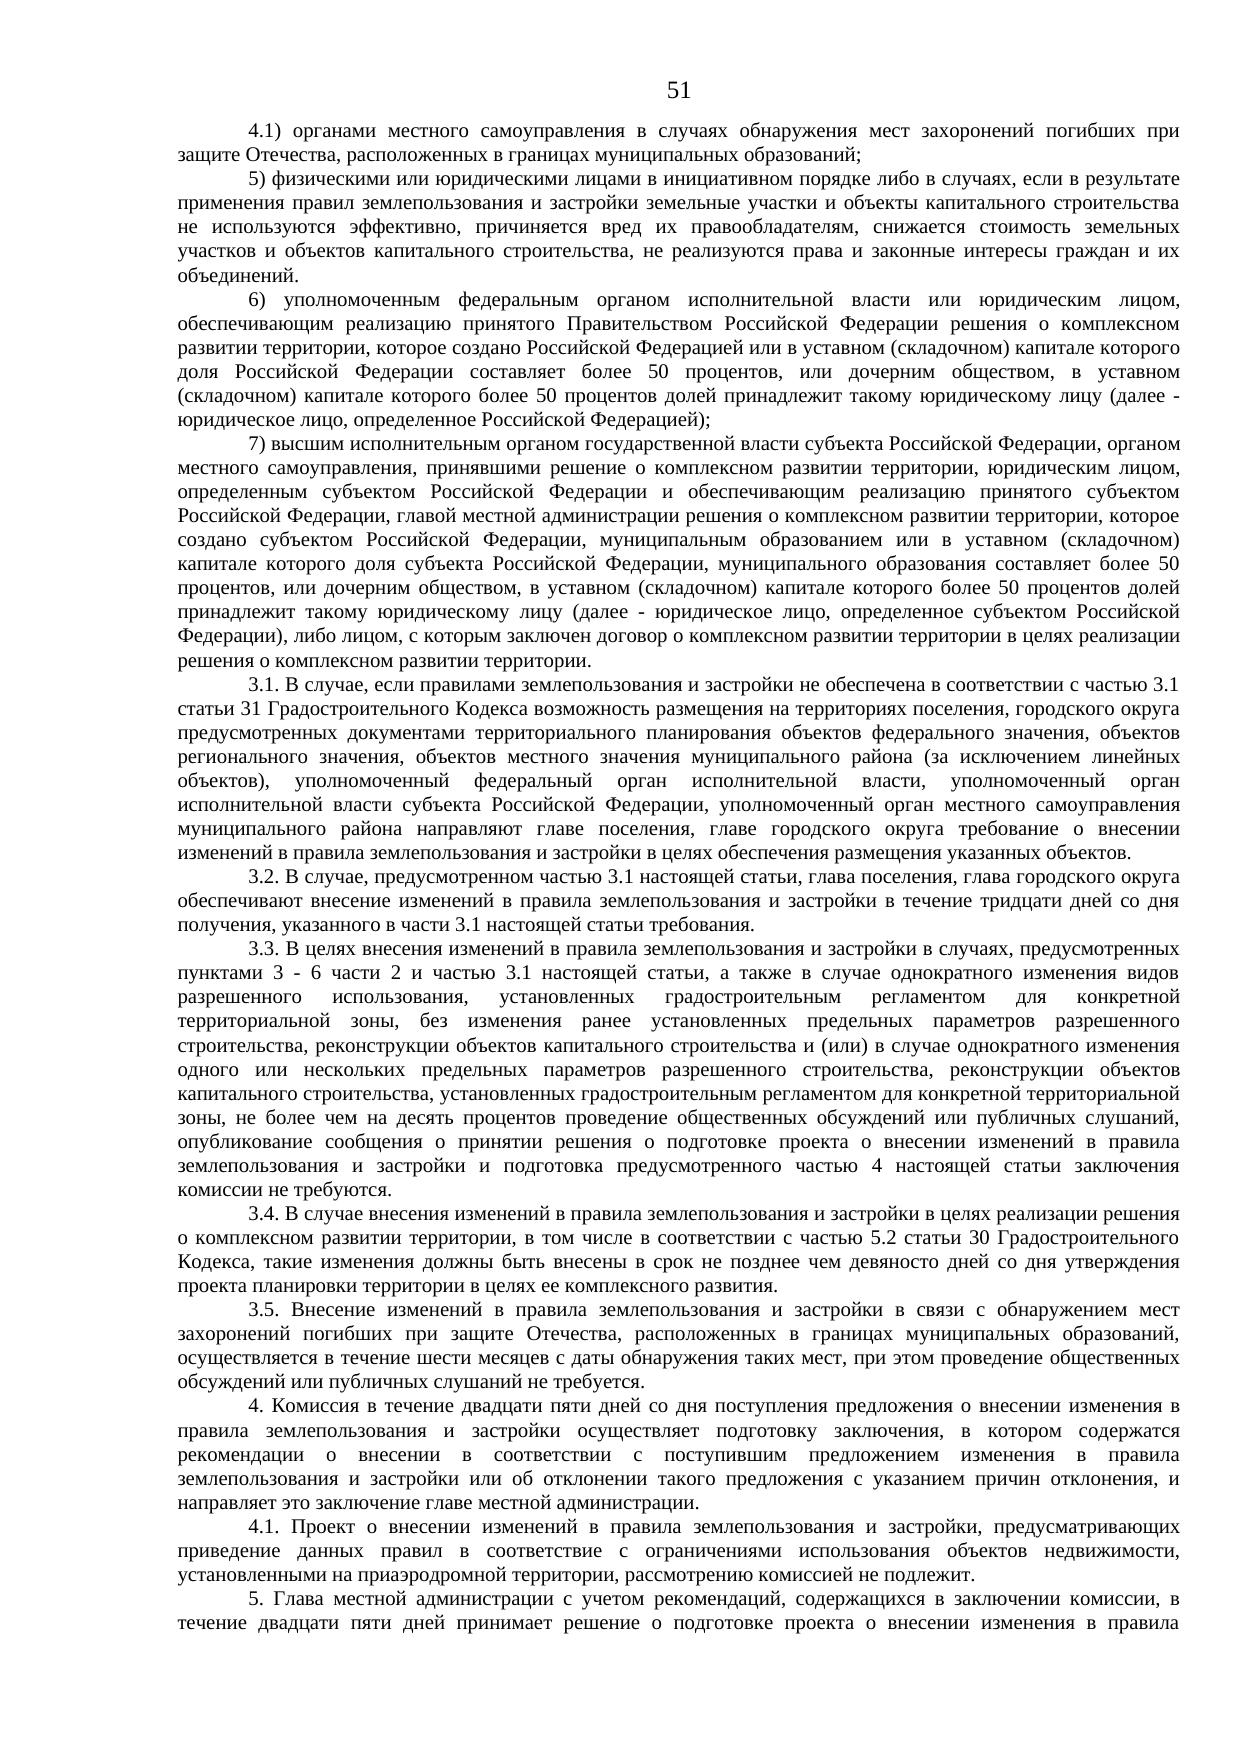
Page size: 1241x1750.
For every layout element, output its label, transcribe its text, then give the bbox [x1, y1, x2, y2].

text 3.2. В случае, предусмотренном частью 3.1 настоящей статьи, глава поселения, глава городского округа обеспечивают внесение изменений в правила землепользования и застройки в течение тридцати дней со дня получения, указанного в части 3.1 настоящей статьи требования. [177, 864, 1181, 936]
text 4. Комиссия в течение двадцати пяти дней со дня поступления предложения о внесении изменения в правила землепользования и застройки осуществляет подготовку заключения, в котором содержатся рекомендации о внесении в соответствии с поступившим предложением изменения в правила землепользования и застройки или об отклонении такого предложения с указанием причин отклонения, и направляет это заключение главе местной администрации. [177, 1393, 1181, 1514]
text 4.1. Проект о внесении изменений в правила землепользования и застройки, предусматривающих приведение данных правил в соответствие с ограничениями использования объектов недвижимости, установленными на приаэродромной территории, рассмотрению комиссией не подлежит. [177, 1514, 1181, 1586]
text 3.3. В целях внесения изменений в правила землепользования и застройки в случаях, предусмотренных пунктами 3 - 6 части 2 и частью 3.1 настоящей статьи, а также в случае однократного изменения видов разрешенного использования, установленных градостроительным регламентом для конкретной территориальной зоны, без изменения ранее установленных предельных параметров разрешенного строительства, реконструкции объектов капитального строительства и (или) в случае однократного изменения одного или нескольких предельных параметров разрешенного строительства, реконструкции объектов капитального строительства, установленных градостроительным регламентом для конкретной территориальной зоны, не более чем на десять процентов проведение общественных обсуждений или публичных слушаний, опубликование сообщения о принятии решения о подготовке проекта о внесении изменений в правила землепользования и застройки и подготовка предусмотренного частью 4 настоящей статьи заключения комиссии не требуются. [177, 936, 1181, 1201]
text 6) уполномоченным федеральным органом исполнительной власти или юридическим лицом, обеспечивающим реализацию принятого Правительством Российской Федерации решения о комплексном развитии территории, которое создано Российской Федерацией или в уставном (складочном) капитале которого доля Российской Федерации составляет более 50 процентов, или дочерним обществом, в уставном (складочном) капитале которого более 50 процентов долей принадлежит такому юридическому лицу (далее - юридическое лицо, определенное Российской Федерацией); [177, 287, 1181, 431]
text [177, 1586, 1181, 1634]
text 3.5. Внесение изменений в правила землепользования и застройки в связи с обнаружением мест захоронений погибших при защите Отечества, расположенных в границах муниципальных образований, осуществляется в течение шести месяцев с даты обнаружения таких мест, при этом проведение общественных обсуждений или публичных слушаний не требуется. [177, 1297, 1181, 1393]
text 5) физическими или юридическими лицами в инициативном порядке либо в случаях, если в результате применения правил землепользования и застройки земельные участки и объекты капитального строительства не используются эффективно, причиняется вред их правообладателям, снижается стоимость земельных участков и объектов капитального строительства, не реализуются права и законные интересы граждан и их объединений. [177, 166, 1181, 287]
text 3.4. В случае внесения изменений в правила землепользования и застройки в целях реализации решения о комплексном развитии территории, в том числе в соответствии с частью 5.2 статьи 30 Градостроительного Кодекса, такие изменения должны быть внесены в срок не позднее чем девяносто дней со дня утверждения проекта планировки территории в целях ее комплексного развития. [177, 1201, 1181, 1297]
text 7) высшим исполнительным органом государственной власти субъекта Российской Федерации, органом местного самоуправления, принявшими решение о комплексном развитии территории, юридическим лицом, определенным субъектом Российской Федерации и обеспечивающим реализацию принятого субъектом Российской Федерации, главой местной администрации решения о комплексном развитии территории, которое создано субъектом Российской Федерации, муниципальным образованием или в уставном (складочном) капитале которого доля субъекта Российской Федерации, муниципального образования составляет более 50 процентов, или дочерним обществом, в уставном (складочном) капитале которого более 50 процентов долей принадлежит такому юридическому лицу (далее - юридическое лицо, определенное субъектом Российской Федерации), либо лицом, с которым заключен договор о комплексном развитии территории в целях реализации решения о комплексном развитии территории. [177, 431, 1181, 672]
text 3.1. В случае, если правилами землепользования и застройки не обеспечена в соответствии с частью 3.1 статьи 31 Градостроительного Кодекса возможность размещения на территориях поселения, городского округа предусмотренных документами территориального планирования объектов федерального значения, объектов регионального значения, объектов местного значения муниципального района (за исключением линейных объектов), уполномоченный федеральный орган исполнительной власти, уполномоченный орган исполнительной власти субъекта Российской Федерации, уполномоченный орган местного самоуправления муниципального района направляют главе поселения, главе городского округа требование о внесении изменений в правила землепользования и застройки в целях обеспечения размещения указанных объектов. [177, 672, 1181, 864]
text 4.1) органами местного самоуправления в случаях обнаружения мест захоронений погибших при защите Отечества, расположенных в границах муниципальных образований; [177, 118, 1181, 166]
